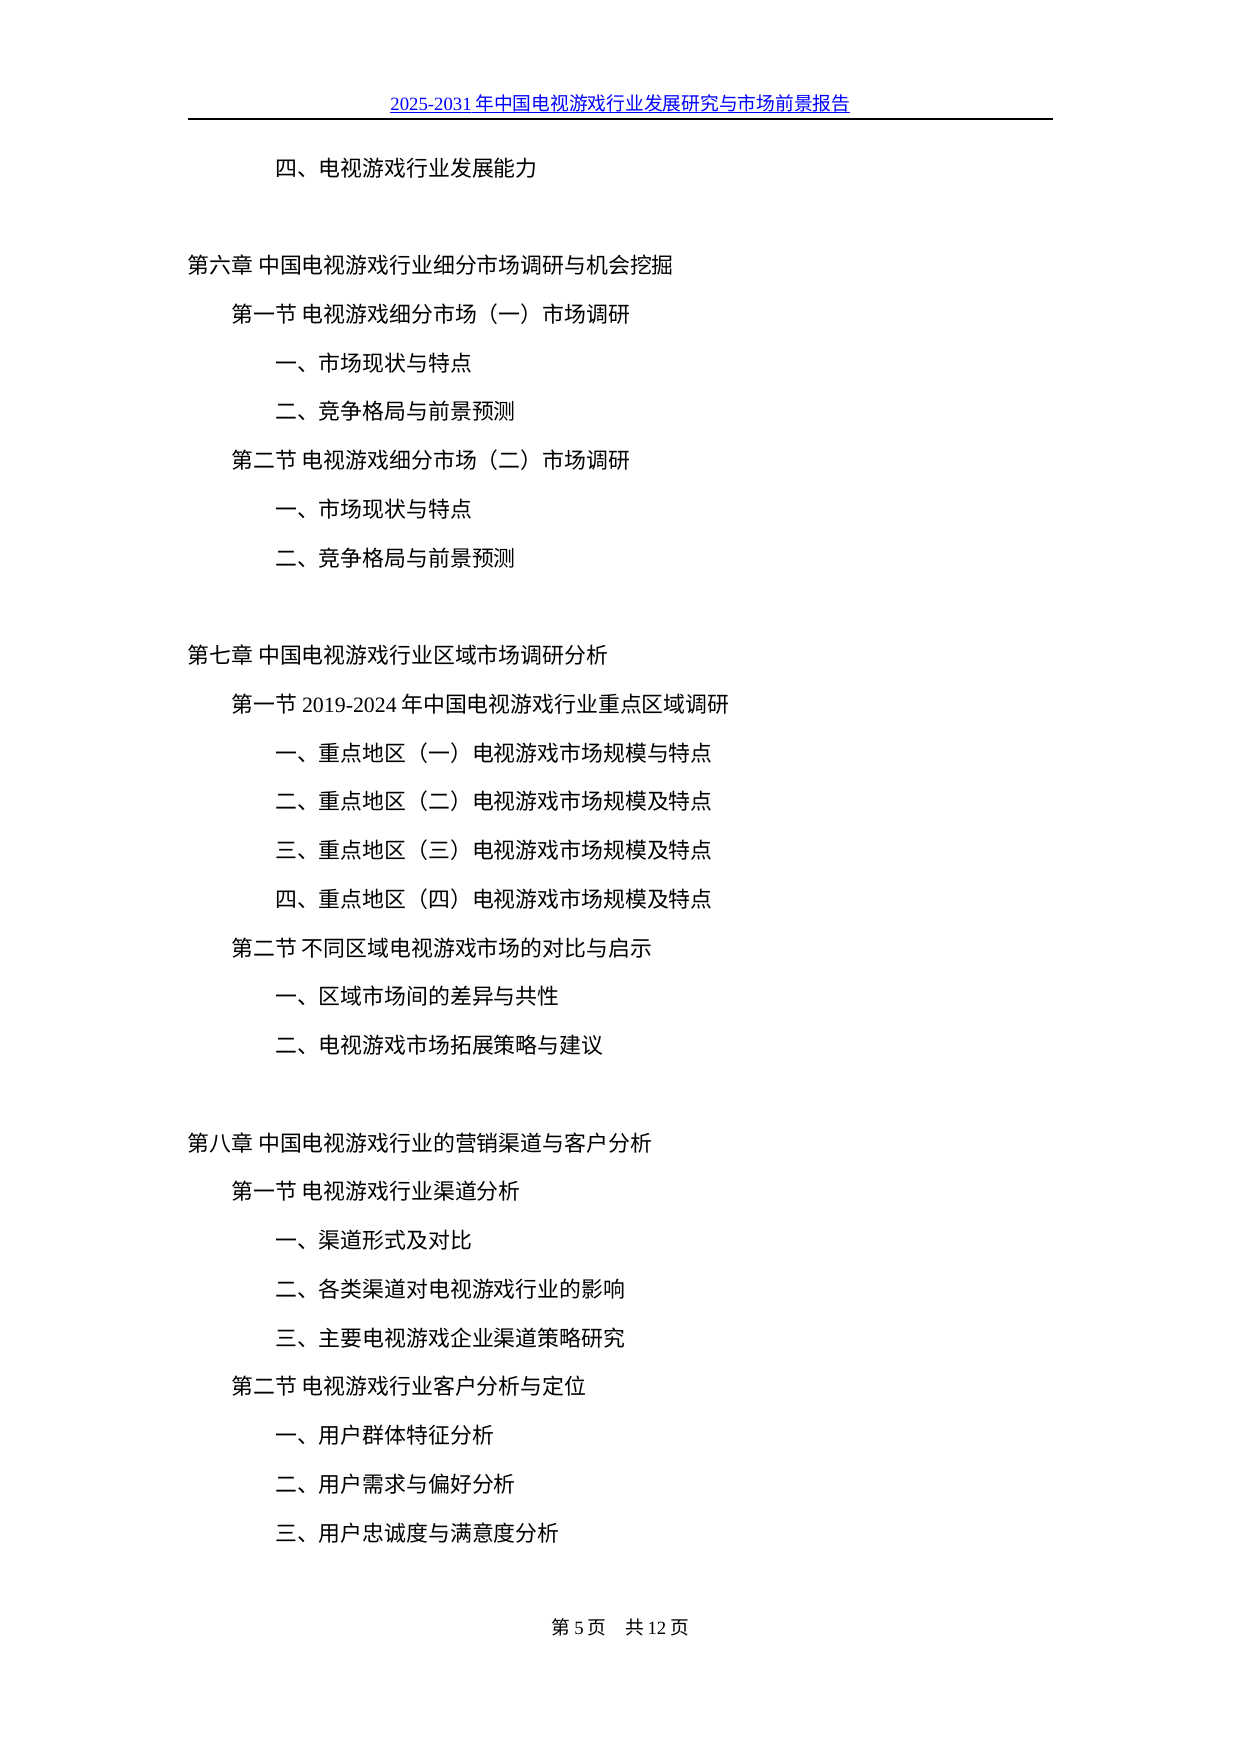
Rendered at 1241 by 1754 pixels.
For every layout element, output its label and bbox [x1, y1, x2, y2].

text [187, 150, 1053, 1548]
